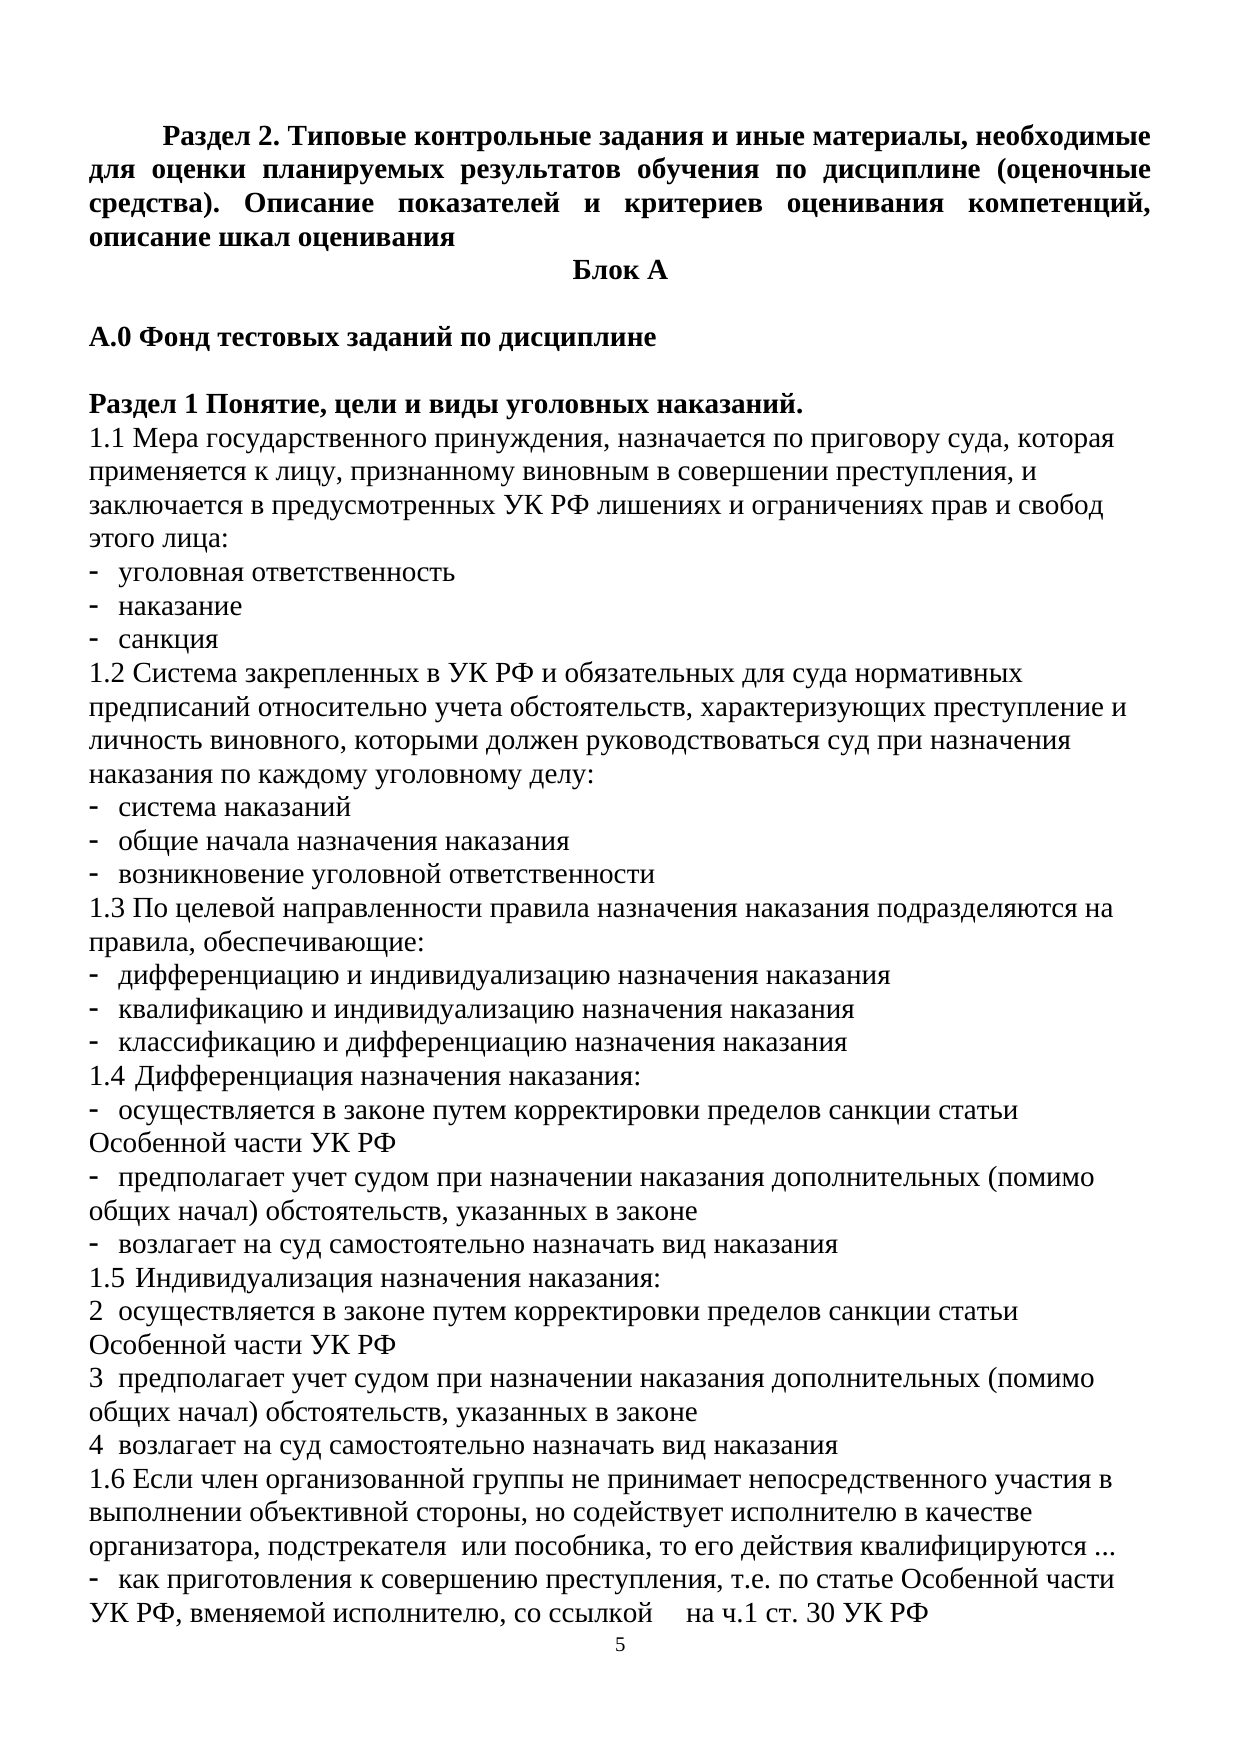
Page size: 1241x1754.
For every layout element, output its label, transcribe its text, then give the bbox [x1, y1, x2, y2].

list Индивидуализация назначения наказания: [88, 1260, 1152, 1293]
list возникновение уголовной ответственности [88, 857, 1152, 890]
list предполагает учет судом при назначении наказания дополнительных (помимо общих начал) обстоятельств, указанных в законе [88, 1159, 1152, 1226]
list Дифференциация назначения наказания: [88, 1058, 1152, 1092]
list как приготовления к совершению преступления, т.е. по статье Особенной части УК РФ, вменяемой исполнителю, со ссылкой на ч.1 ст. 30 УК РФ [88, 1562, 1152, 1629]
list уголовная ответственность [88, 554, 1152, 588]
list осуществляется в законе путем корректировки пределов санкции статьи Особенной части УК РФ [88, 1293, 1152, 1360]
list наказание [88, 588, 1152, 621]
text А.0 Фонд тестовых заданий по дисциплине [88, 319, 1152, 353]
list осуществляется в законе путем корректировки пределов санкции статьи Особенной части УК РФ [88, 1092, 1152, 1159]
list система наказаний [88, 789, 1152, 823]
list 1.1 Мера государственного принуждения, назначается по приговору суда, которая применяется к лицу, признанному виновным в совершении преступления, и заключается в предусмотренных УК РФ лишениях и ограничениях прав и свобод этого лица: [88, 420, 1152, 554]
list 1.3 По целевой направленности правила назначения наказания подразделяются на правила, обеспечивающие: [88, 890, 1152, 957]
text Блок А [88, 252, 1152, 286]
text Раздел 2. Типовые контрольные задания и иные материалы, необходимые для оценки планируемых результатов обучения по дисциплине (оценочные средства). Описание показателей и критериев оценивания компетенций, описание шкал оценивания [88, 118, 1152, 252]
list общие начала назначения наказания [88, 823, 1152, 857]
list возлагает на суд самостоятельно назначать вид наказания [88, 1226, 1152, 1260]
list возлагает на суд самостоятельно назначать вид наказания [88, 1427, 1152, 1461]
list классификацию и дифференциацию назначения наказания [88, 1024, 1152, 1058]
text Раздел 1 Понятие, цели и виды уголовных наказаний. [88, 386, 1152, 420]
list 1.6 Если член организованной группы не принимает непосредственного участия в выполнении объективной стороны, но содействует исполнителю в качестве организатора, подстрекателя или пособника, то его действия квалифицируются ... [88, 1461, 1152, 1562]
list предполагает учет судом при назначении наказания дополнительных (помимо общих начал) обстоятельств, указанных в законе [88, 1360, 1152, 1427]
list дифференциацию и индивидуализацию назначения наказания [88, 957, 1152, 991]
list санкция [88, 621, 1152, 655]
list квалификацию и индивидуализацию назначения наказания [88, 991, 1152, 1024]
list 1.2 Система закрепленных в УК РФ и обязательных для суда нормативных предписаний относительно учета обстоятельств, характеризующих преступление и личность виновного, которыми должен руководствоваться суд при назначения наказания по каждому уголовному делу: [88, 655, 1152, 789]
